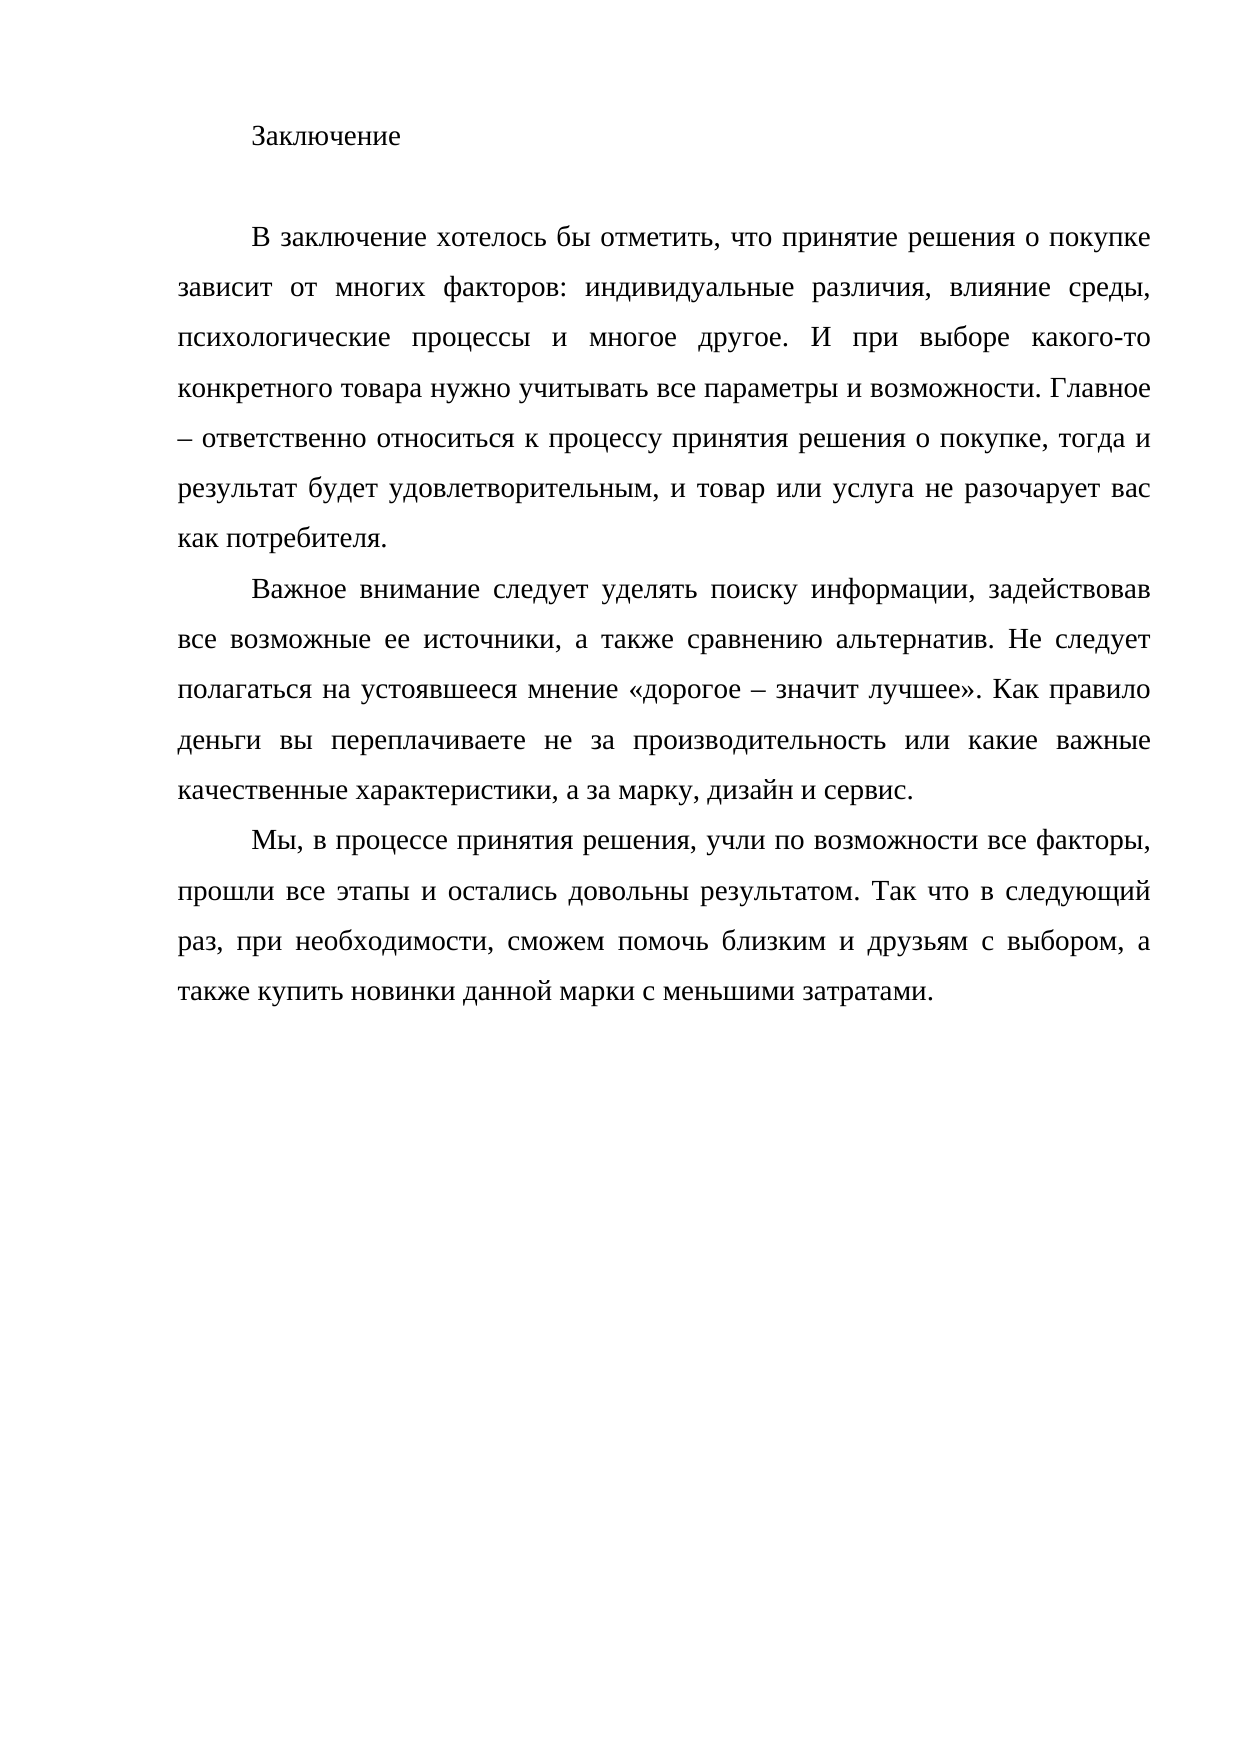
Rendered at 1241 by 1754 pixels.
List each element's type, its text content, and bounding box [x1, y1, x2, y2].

text Мы, в процессе принятия решения, учли по возможности все факторы, прошли все этапы и остались довольны результатом. Так что в следующий раз, при необходимости, сможем помочь близким и друзьям с выбором, а также купить новинки данной марки с меньшими затратами. [177, 822, 1152, 1007]
text Важное внимание следует уделять поиску информации, задействовав все возможные ее источники, а также сравнению альтернатив. Не следует полагаться на устоявшееся мнение «дорогое – значит лучшее». Как правило деньги вы переплачиваете не за производительность или какие важные качественные характеристики, а за марку, дизайн и сервис. [177, 571, 1152, 806]
text В заключение хотелось бы отметить, что принятие решения о покупке зависит от многих факторов: индивидуальные различия, влияние среды, психологические процессы и многое другое. И при выборе какого-то конкретного товара нужно учитывать все параметры и возможности. Главное – ответственно относиться к процессу принятия решения о покупке, тогда и результат будет удовлетворительным, и товар или услуга не разочарует вас как потребителя. [177, 219, 1152, 554]
subtitle Заключение [177, 118, 1152, 152]
